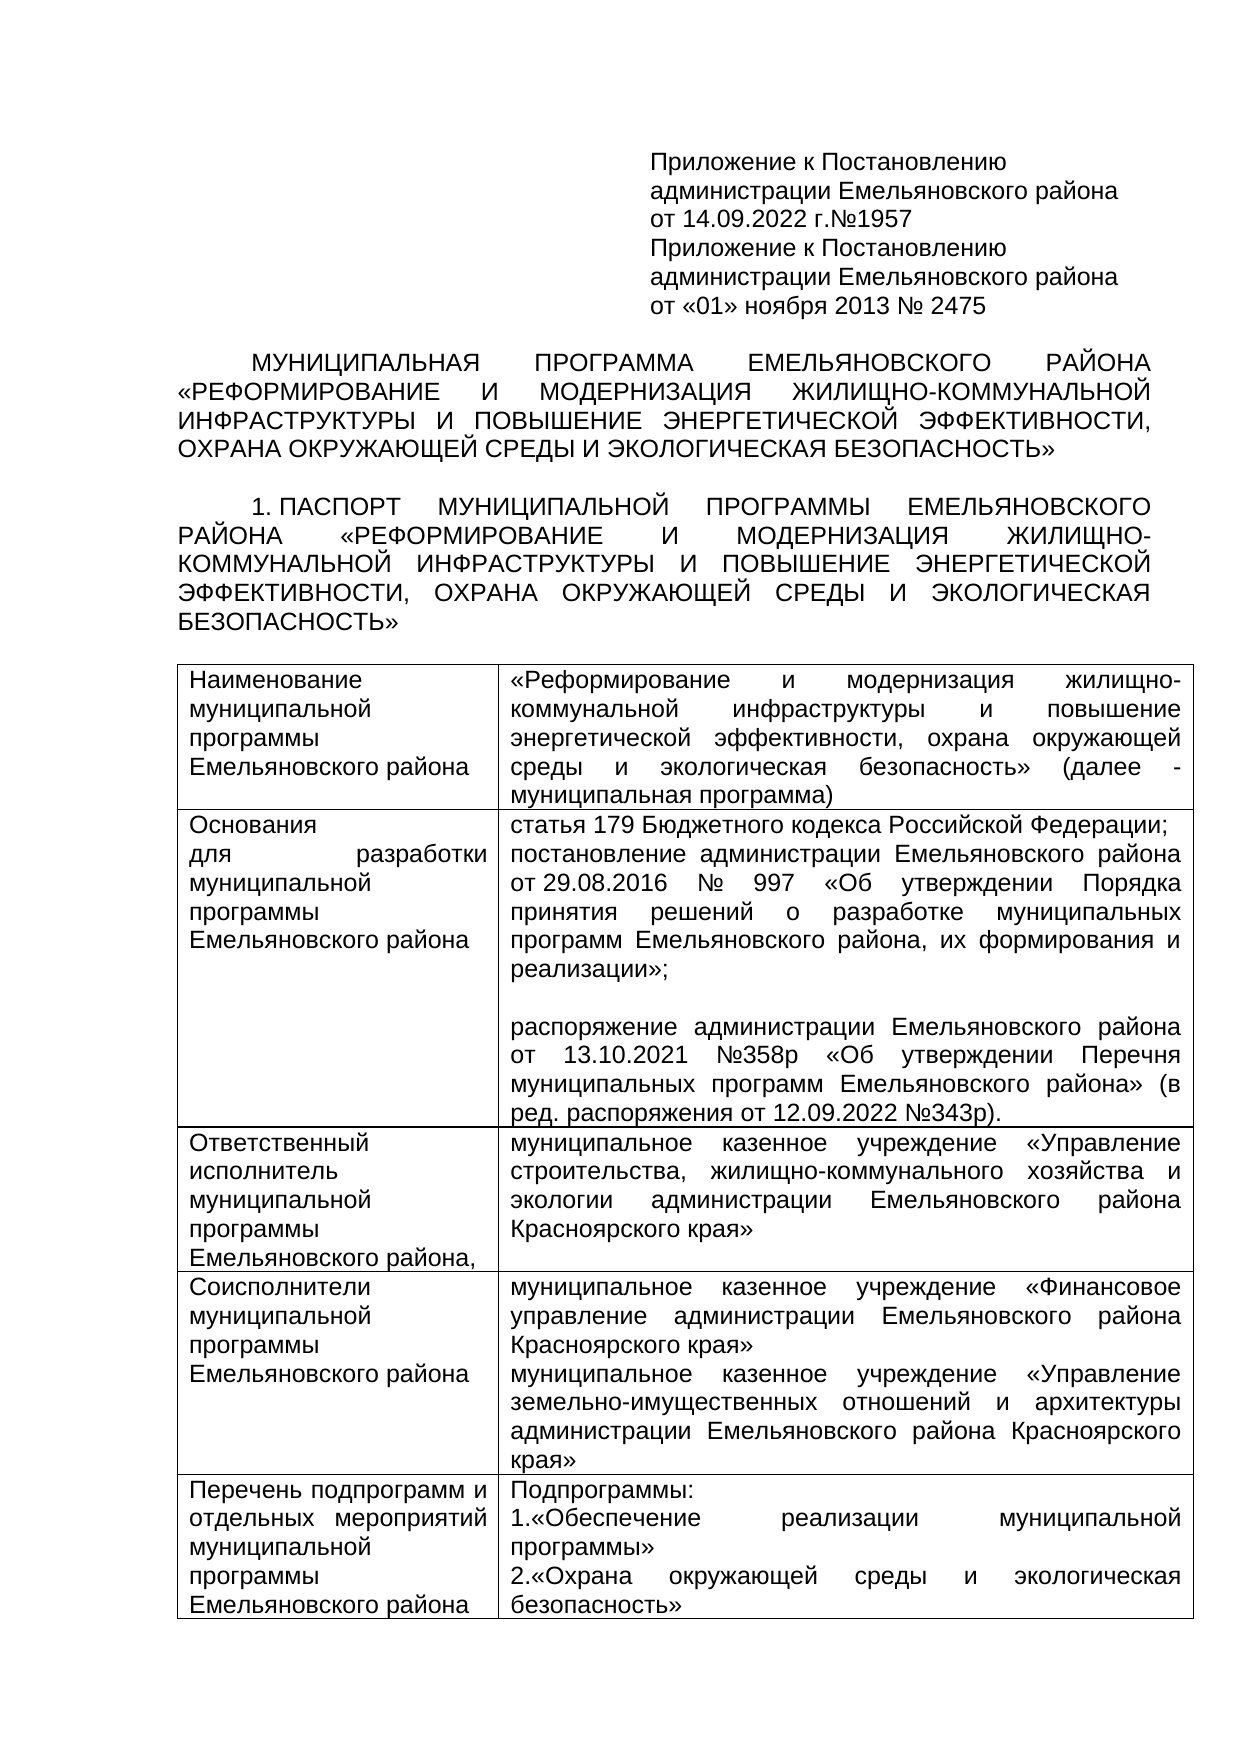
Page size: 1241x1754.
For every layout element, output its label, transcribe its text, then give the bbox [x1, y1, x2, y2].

text Приложение к Постановлению [177, 233, 1152, 262]
table_cell статья 179 Бюджетного кодекса Российской Федерации; постановление администрации Емельяновского района от 29.08.2016 № 997 «Об утверждении Порядка принятия решений о разработке муниципальных программ Емельяновского района, их формирования и реализации»; распоряжение администрации Емельяновского района от 13.10.2021 №358р «Об утверждении Перечня муниципальных программ Емельяновского района» (в ред. распоряжения от 12.09.2022 №343р). [499, 810, 1193, 1126]
text Приложение к Постановлению [177, 147, 1152, 176]
table_cell Ответственный исполнитель муниципальной программы Емельяновского района, [178, 1128, 498, 1271]
table_cell Основания для разработки муниципальной программы Емельяновского района [178, 810, 498, 1126]
text 1. ПАСПОРТ МУНИЦИПАЛЬНОЙ ПРОГРАММЫ ЕМЕЛЬЯНОВСКОГО РАЙОНА «РЕФОРМИРОВАНИЕ И МОДЕРНИЗАЦИЯ ЖИЛИЩНО-КОММУНАЛЬНОЙ ИНФРАСТРУКТУРЫ И ПОВЫШЕНИЕ ЭНЕРГЕТИЧЕСКОЙ ЭФФЕКТИВНОСТИ, ОХРАНА ОКРУЖАЮЩЕЙ СРЕДЫ И ЭКОЛОГИЧЕСКАЯ БЕЗОПАСНОСТЬ» [177, 492, 1152, 636]
text администрации Емельяновского района [177, 262, 1152, 291]
table_cell муниципальное казенное учреждение «Управление строительства, жилищно-коммунального хозяйства и экологии администрации Емельяновского района Красноярского края» [499, 1128, 1193, 1271]
text администрации Емельяновского района [177, 176, 1152, 204]
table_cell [499, 1475, 1193, 1618]
text МУНИЦИПАЛЬНАЯ ПРОГРАММА ЕМЕЛЬЯНОВСКОГО РАЙОНА «РЕФОРМИРОВАНИЕ И МОДЕРНИЗАЦИЯ ЖИЛИЩНО-КОММУНАЛЬНОЙ ИНФРАСТРУКТУРЫ И ПОВЫШЕНИЕ ЭНЕРГЕТИЧЕСКОЙ ЭФФЕКТИВНОСТИ, ОХРАНА ОКРУЖАЮЩЕЙ СРЕДЫ И ЭКОЛОГИЧЕСКАЯ БЕЗОПАСНОСТЬ» [177, 348, 1152, 463]
table_header «Реформирование и модернизация жилищно-коммунальной инфраструктуры и повышение энергетической эффективности, охрана окружающей среды и экологическая безопасность» (далее - муниципальная программа) [499, 665, 1193, 809]
text от 14.09.2022 г.№1957 [177, 204, 1152, 233]
table_cell Соисполнители муниципальной программы Емельяновского района [178, 1272, 498, 1473]
table_cell муниципальное казенное учреждение «Финансовое управление администрации Емельяновского района Красноярского края» муниципальное казенное учреждение «Управление земельно-имущественных отношений и архитектуры администрации Емельяновского района Красноярского края» [499, 1272, 1193, 1473]
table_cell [178, 1475, 498, 1618]
text от «01» ноября 2013 № 2475 [177, 291, 1152, 319]
table_header Наименование муниципальной программы Емельяновского района [178, 665, 498, 809]
